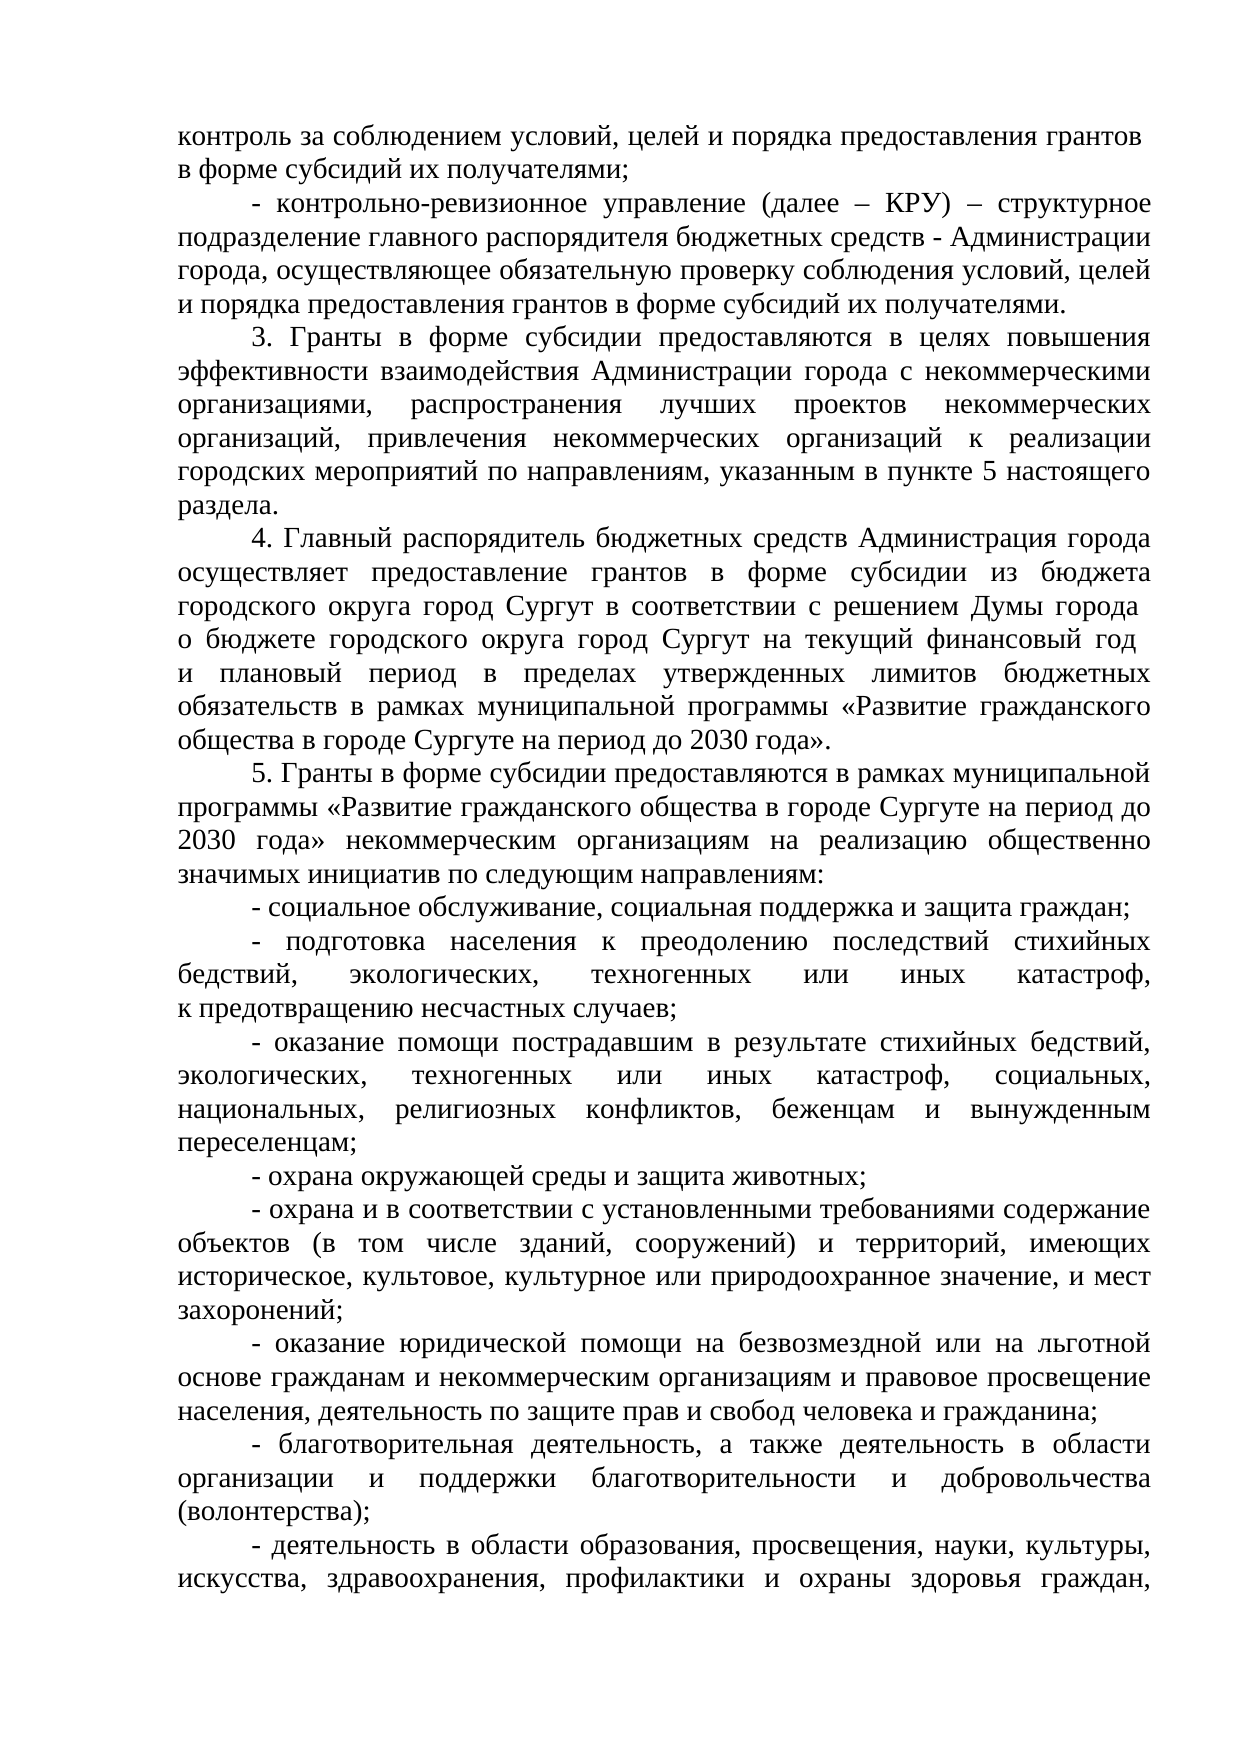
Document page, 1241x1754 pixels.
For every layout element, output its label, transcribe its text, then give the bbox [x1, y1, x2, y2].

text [177, 1527, 1152, 1594]
text 4. Главный распорядитель бюджетных средств Администрация города осуществляет предоставление грантов в форме субсидии из бюджета городского округа город Сургут в соответствии с решением Думы города о бюджете городского округа город Сургут на текущий финансовый год и плановый период в пределах утвержденных лимитов бюджетных обязательств в рамках муниципальной программы «Развитие гражданского общества в городе Сургуте на период до 2030 года». [177, 521, 1152, 755]
text - оказание юридической помощи на безвозмездной или на льготной основе гражданам и некоммерческим организациям и правовое просвещение населения, деятельность по защите прав и свобод человека и гражданина; [177, 1326, 1152, 1426]
text - оказание помощи пострадавшим в результате стихийных бедствий, экологических, техногенных или иных катастроф, социальных, национальных, религиозных конфликтов, беженцам и вынужденным переселенцам; [177, 1024, 1152, 1158]
text - социальное обслуживание, социальная поддержка и защита граждан; [177, 889, 1152, 923]
text - охрана окружающей среды и защита животных; [177, 1158, 1152, 1191]
text - благотворительная деятельность, а также деятельность в области организации и поддержки благотворительности и добровольчества (волонтерства); [177, 1426, 1152, 1527]
text 3. Гранты в форме субсидии предоставляются в целях повышения эффективности взаимодействия Администрации города с некоммерческими организациями, распространения лучших проектов некоммерческих организаций, привлечения некоммерческих организаций к реализации городских мероприятий по направлениям, указанным в пункте 5 настоящего раздела. [177, 319, 1152, 521]
text - подготовка населения к преодолению последствий стихийных бедствий, экологических, техногенных или иных катастроф, к предотвращению несчастных случаев; [177, 923, 1152, 1024]
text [177, 118, 1152, 185]
text - контрольно-ревизионное управление (далее – КРУ) – структурное подразделение главного распорядителя бюджетных средств - Администрации города, осуществляющее обязательную проверку соблюдения условий, целей и порядка предоставления грантов в форме субсидий их получателями. [177, 185, 1152, 319]
text - охрана и в соответствии с установленными требованиями содержание объектов (в том числе зданий, сооружений) и территорий, имеющих историческое, культовое, культурное или природоохранное значение, и мест захоронений; [177, 1191, 1152, 1326]
text 5. Гранты в форме субсидии предоставляются в рамках муниципальной программы «Развитие гражданского общества в городе Сургуте на период до 2030 года» некоммерческим организациям на реализацию общественно значимых инициатив по следующим направлениям: [177, 755, 1152, 889]
